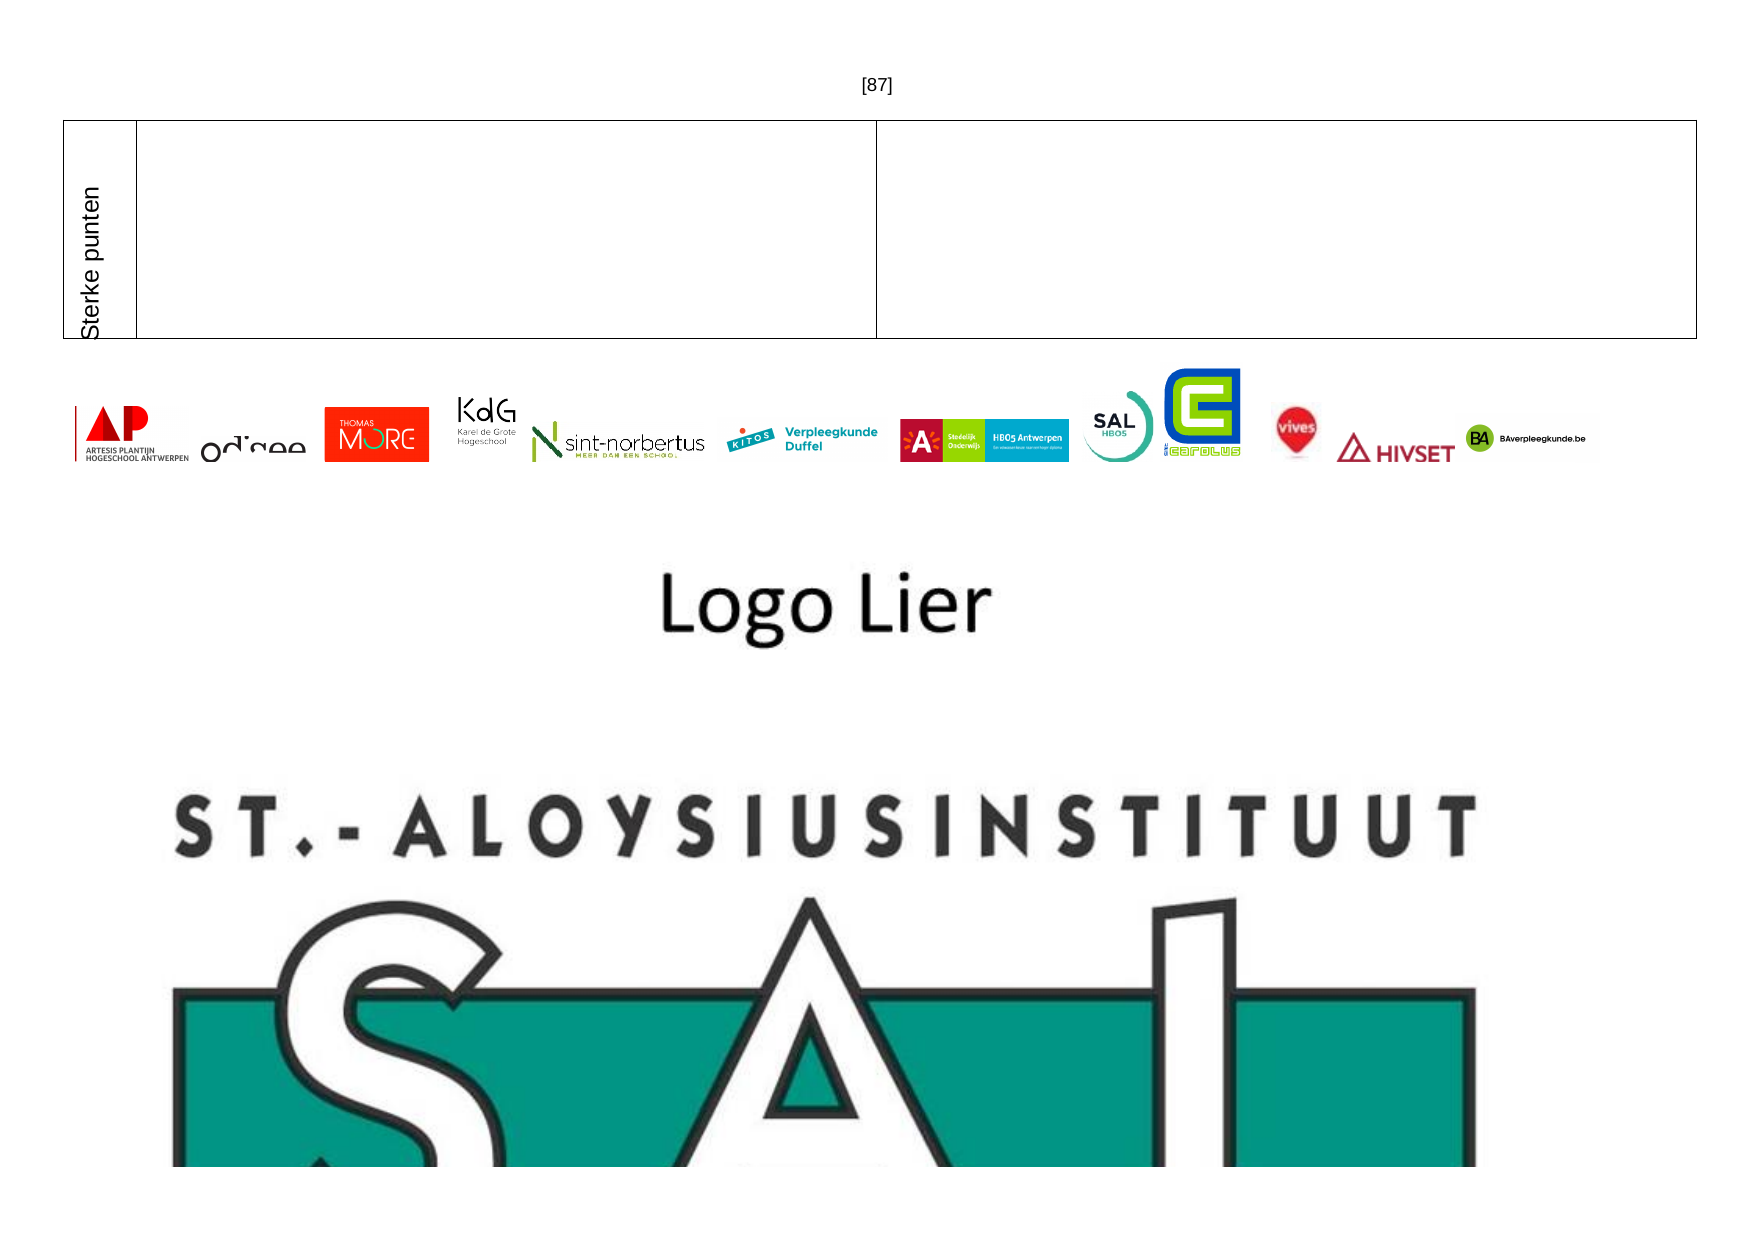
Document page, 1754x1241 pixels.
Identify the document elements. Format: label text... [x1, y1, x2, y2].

table_cell Sterke punten [64, 121, 136, 338]
picture [75, 362, 1600, 1167]
table_cell [137, 121, 876, 338]
table_cell [877, 121, 1696, 338]
